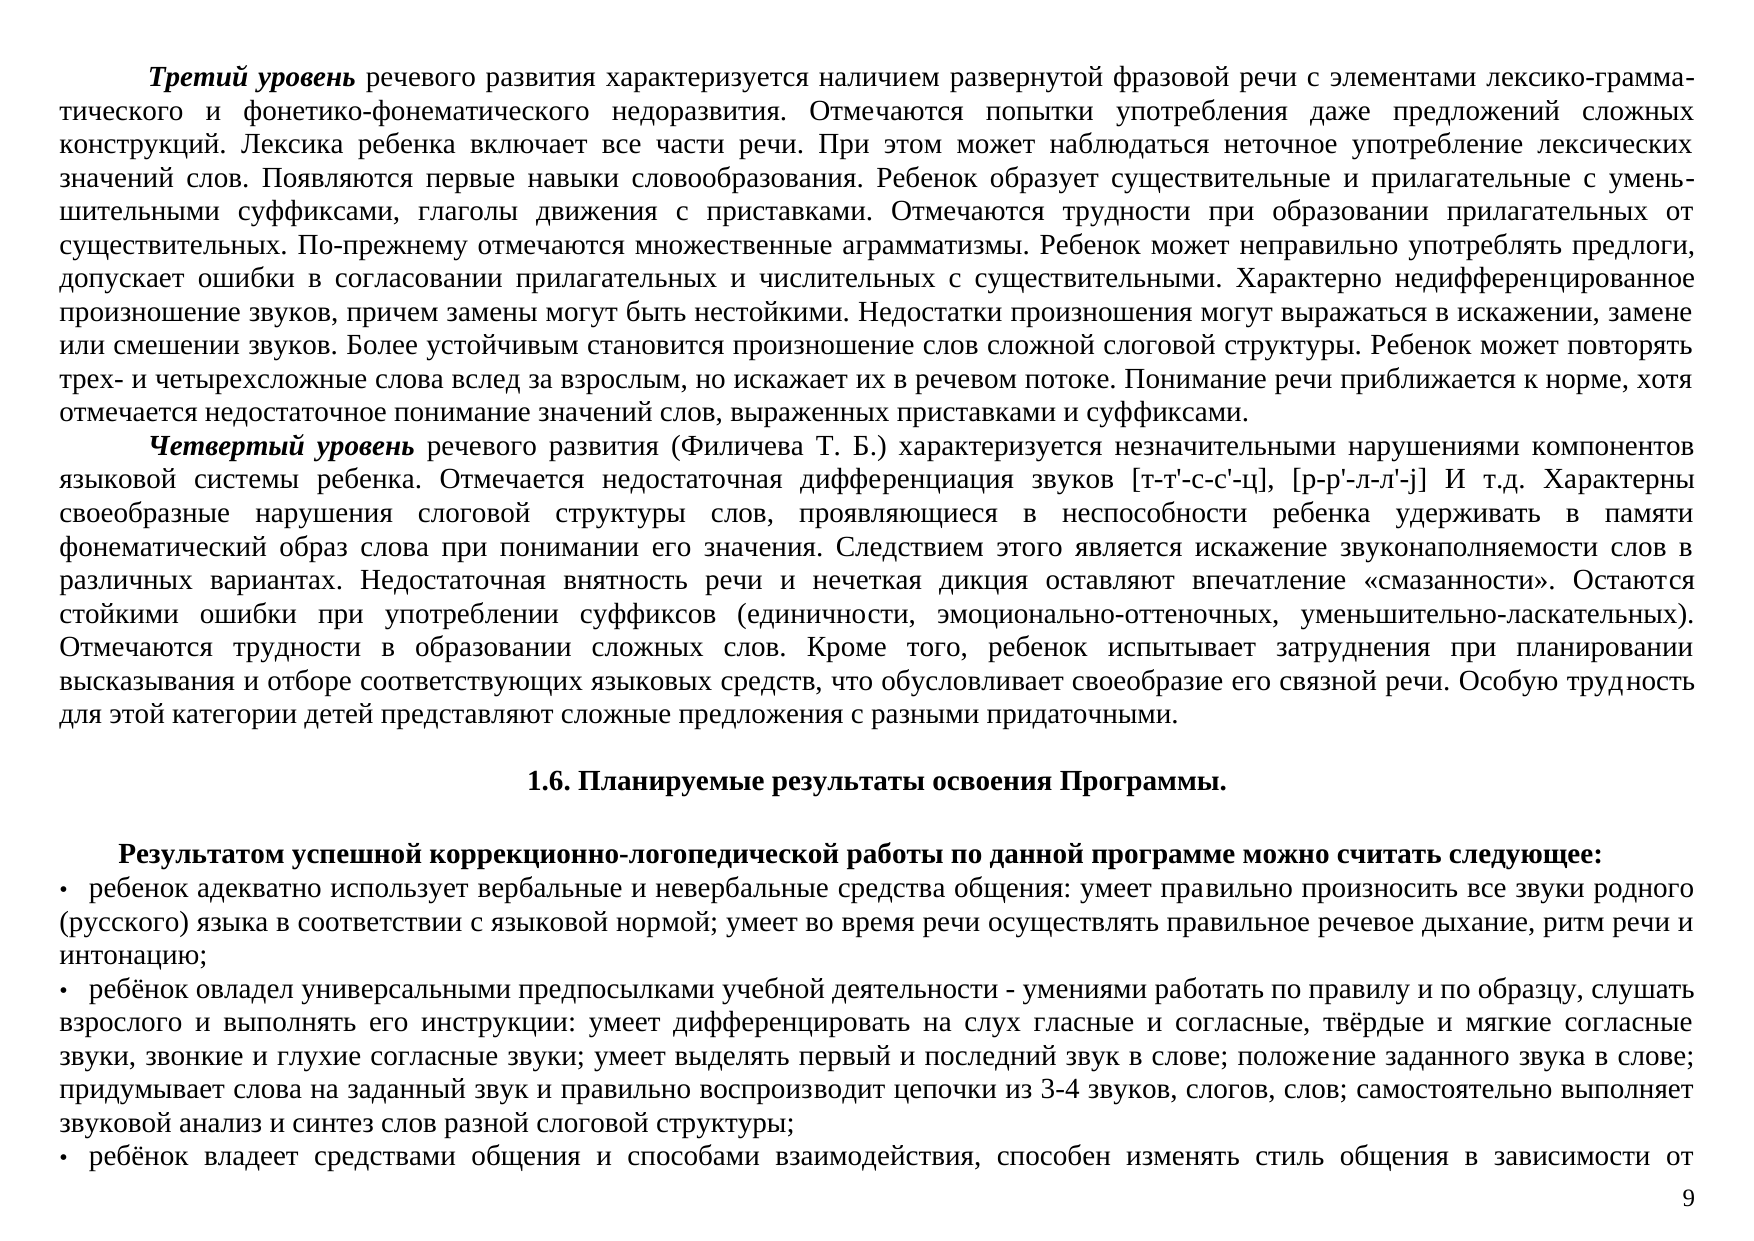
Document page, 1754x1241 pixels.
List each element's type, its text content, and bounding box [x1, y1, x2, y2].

list ребёнок овладел универсальными предпосылками учебной деятельности - умениями работать по правилу и по образцу, слушать взрослого и выполнять его инструкции: умеет дифференцировать на слух гласные и согласные, твёрдые и мягкие согласные звуки, звонкие и глухие согласные звуки; умеет выделять первый и последний звук в слове; положение заданного звука в слове; придумывает слова на заданный звук и правильно воспроизводит цепочки из 3-4 звуков, слогов, слов; самостоятельно выполняет звуковой анализ и синтез слов разной слоговой структуры; [59, 971, 1695, 1138]
list ребенок адекватно использует вербальные и невербальные средства общения: умеет правильно произносить все звуки родного (русского) языка в соответствии с языковой нормой; умеет во время речи осуществлять правильное речевое дыхание, ритм речи и интонацию; [59, 870, 1695, 971]
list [59, 1138, 1695, 1172]
text Четвертый уровень речевого развития (Филичева Т. Б.) характеризуется незначительными нарушениями компонентов языковой системы ребенка. Отмечается недостаточная дифференциация звуков [т-т'-с-с'-ц], [р-р'-л-л'-j] И т.д. Характерны своеобразные нарушения слоговой структуры слов, проявляющиеся в неспособности ребенка удерживать в памяти фонематический образ слова при понимании его значения. Следствием этого является искажение звуконаполняемости слов в различных вариантах. Недостаточная внятность речи и нечеткая дикция оставляют впечатление «смазанности». Остаются стойкими ошибки при употреблении суффиксов (единичности, эмоционально-оттеночных, уменьшительно-ласкательных). Отмечаются трудности в образовании сложных слов. Кроме того, ребенок испытывает затруднения при планировании высказывания и отборе соответствующих языковых средств, что обусловливает своеобразие его связной речи. Особую трудность для этой категории детей представляют сложные предложения с разными придаточными. [59, 428, 1695, 730]
text Результатом успешной коррекционно-логопедической работы по данной программе можно считать следующее: [59, 837, 1695, 870]
text 1.6. Планируемые результаты освоения Программы. [59, 763, 1695, 797]
text Третий уровень речевого развития характеризуется наличием развернутой фразовой речи с элементами лексико-грамматического и фонетико-фонематического недоразвития. Отмечаются попытки употребления даже предложений сложных конструкций. Лексика ребенка включает все части речи. При этом может наблюдаться неточное употребление лексических значений слов. Появляются первые навыки словообразования. Ребенок образует существительные и прилагательные с уменьшительными суффиксами, глаголы движения с приставками. Отмечаются трудности при образовании прилагательных от существительных. По-прежнему отмечаются множественные аграмматизмы. Ребенок может неправильно употреблять предлоги, допускает ошибки в согласовании прилагательных и числительных с существительными. Характерно недифференцированное произношение звуков, причем замены могут быть нестойкими. Недостатки произношения могут выражаться в искажении, замене или смешении звуков. Более устойчивым становится произношение слов сложной слоговой структуры. Ребенок может повторять трех- и четырехсложные слова вслед за взрослым, но искажает их в речевом потоке. Понимание речи приближается к норме, хотя отмечается недостаточное понимание значений слов, выраженных приставками и суффиксами. [59, 59, 1695, 428]
